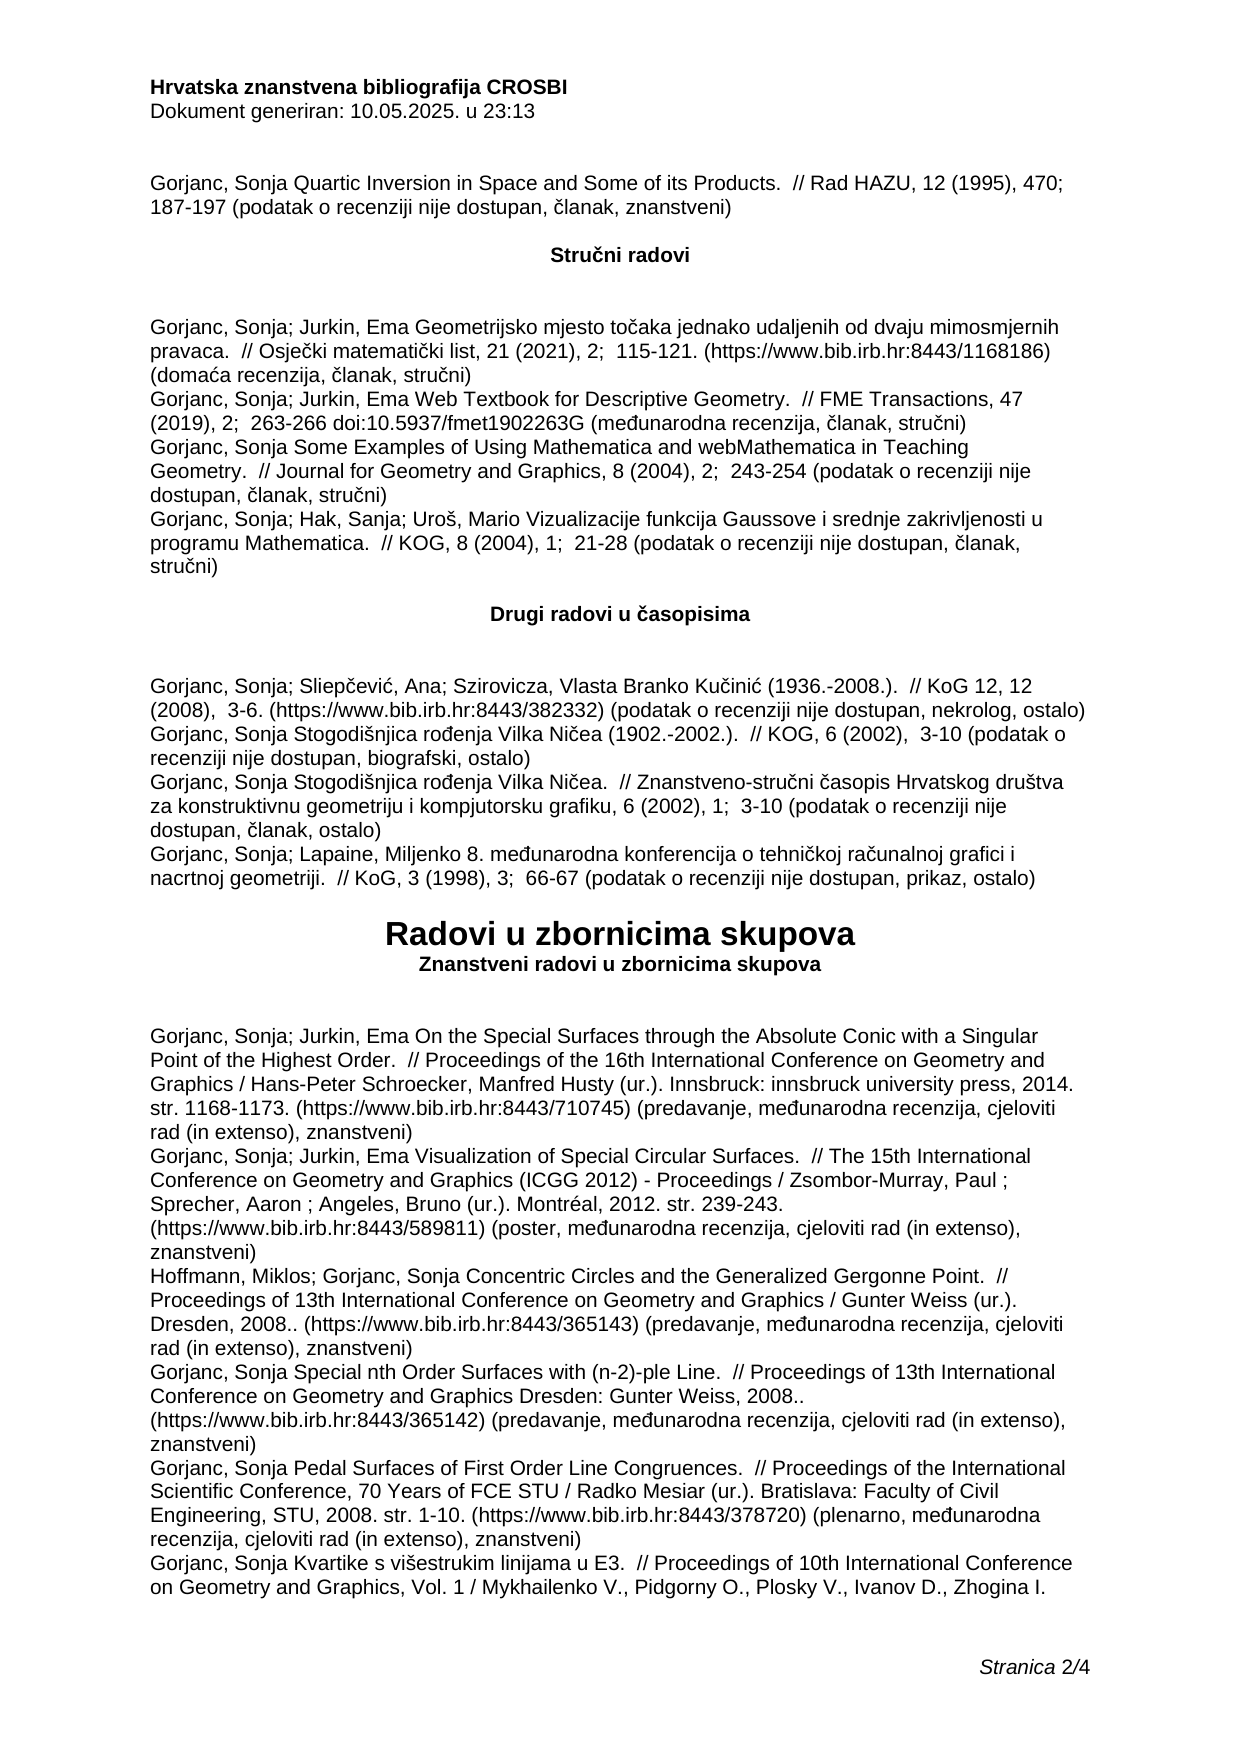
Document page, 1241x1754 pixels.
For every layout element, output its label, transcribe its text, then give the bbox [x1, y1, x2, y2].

text Gorjanc, Sonja [150, 1551, 1090, 1599]
text Gorjanc, Sonja [150, 1455, 1090, 1551]
subtitle Stručni radovi [150, 243, 1090, 267]
text Gorjanc, Sonja [150, 434, 1090, 506]
text Gorjanc, Sonja; Lapaine, Miljenko [150, 842, 1090, 890]
text Gorjanc, Sonja; Jurkin, Ema [150, 1024, 1090, 1144]
subtitle Drugi radovi u časopisima [150, 602, 1090, 626]
text Gorjanc, Sonja [150, 722, 1090, 770]
text Gorjanc, Sonja; Jurkin, Ema [150, 315, 1090, 387]
text Gorjanc, Sonja; Sliepčević, Ana; Szirovicza, Vlasta [150, 674, 1090, 722]
text Gorjanc, Sonja; Jurkin, Ema [150, 1144, 1090, 1264]
text Gorjanc, Sonja [150, 1359, 1090, 1455]
text Gorjanc, Sonja; Hak, Sanja; Uroš, Mario [150, 506, 1090, 578]
subtitle Znanstveni radovi u zbornicima skupova [150, 952, 1090, 976]
subtitle Radovi u zbornicima skupova [150, 914, 1090, 952]
text Gorjanc, Sonja; Jurkin, Ema [150, 387, 1090, 434]
text Hoffmann, Miklos; Gorjanc, Sonja [150, 1264, 1090, 1359]
text Gorjanc, Sonja [150, 171, 1090, 219]
text Gorjanc, Sonja [150, 770, 1090, 842]
